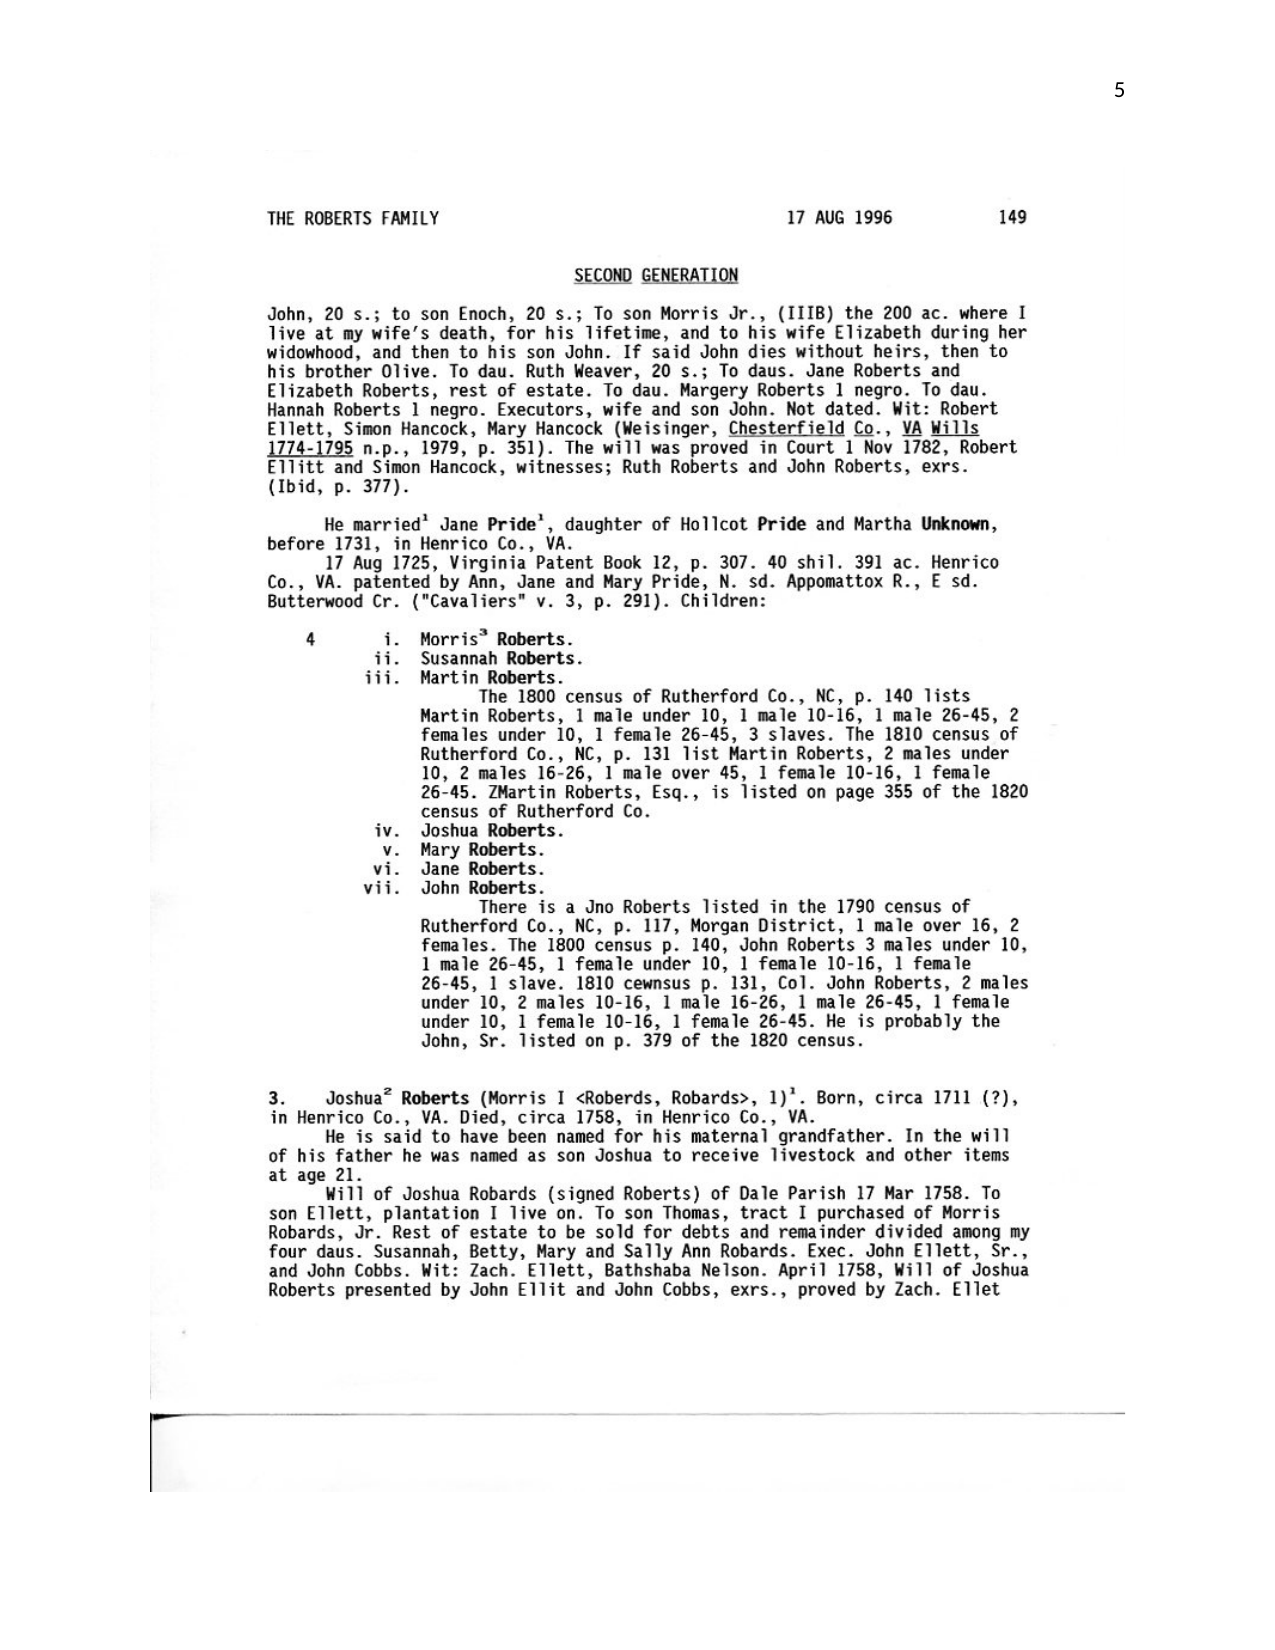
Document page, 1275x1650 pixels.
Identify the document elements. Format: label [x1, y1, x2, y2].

picture [150, 150, 1125, 1492]
